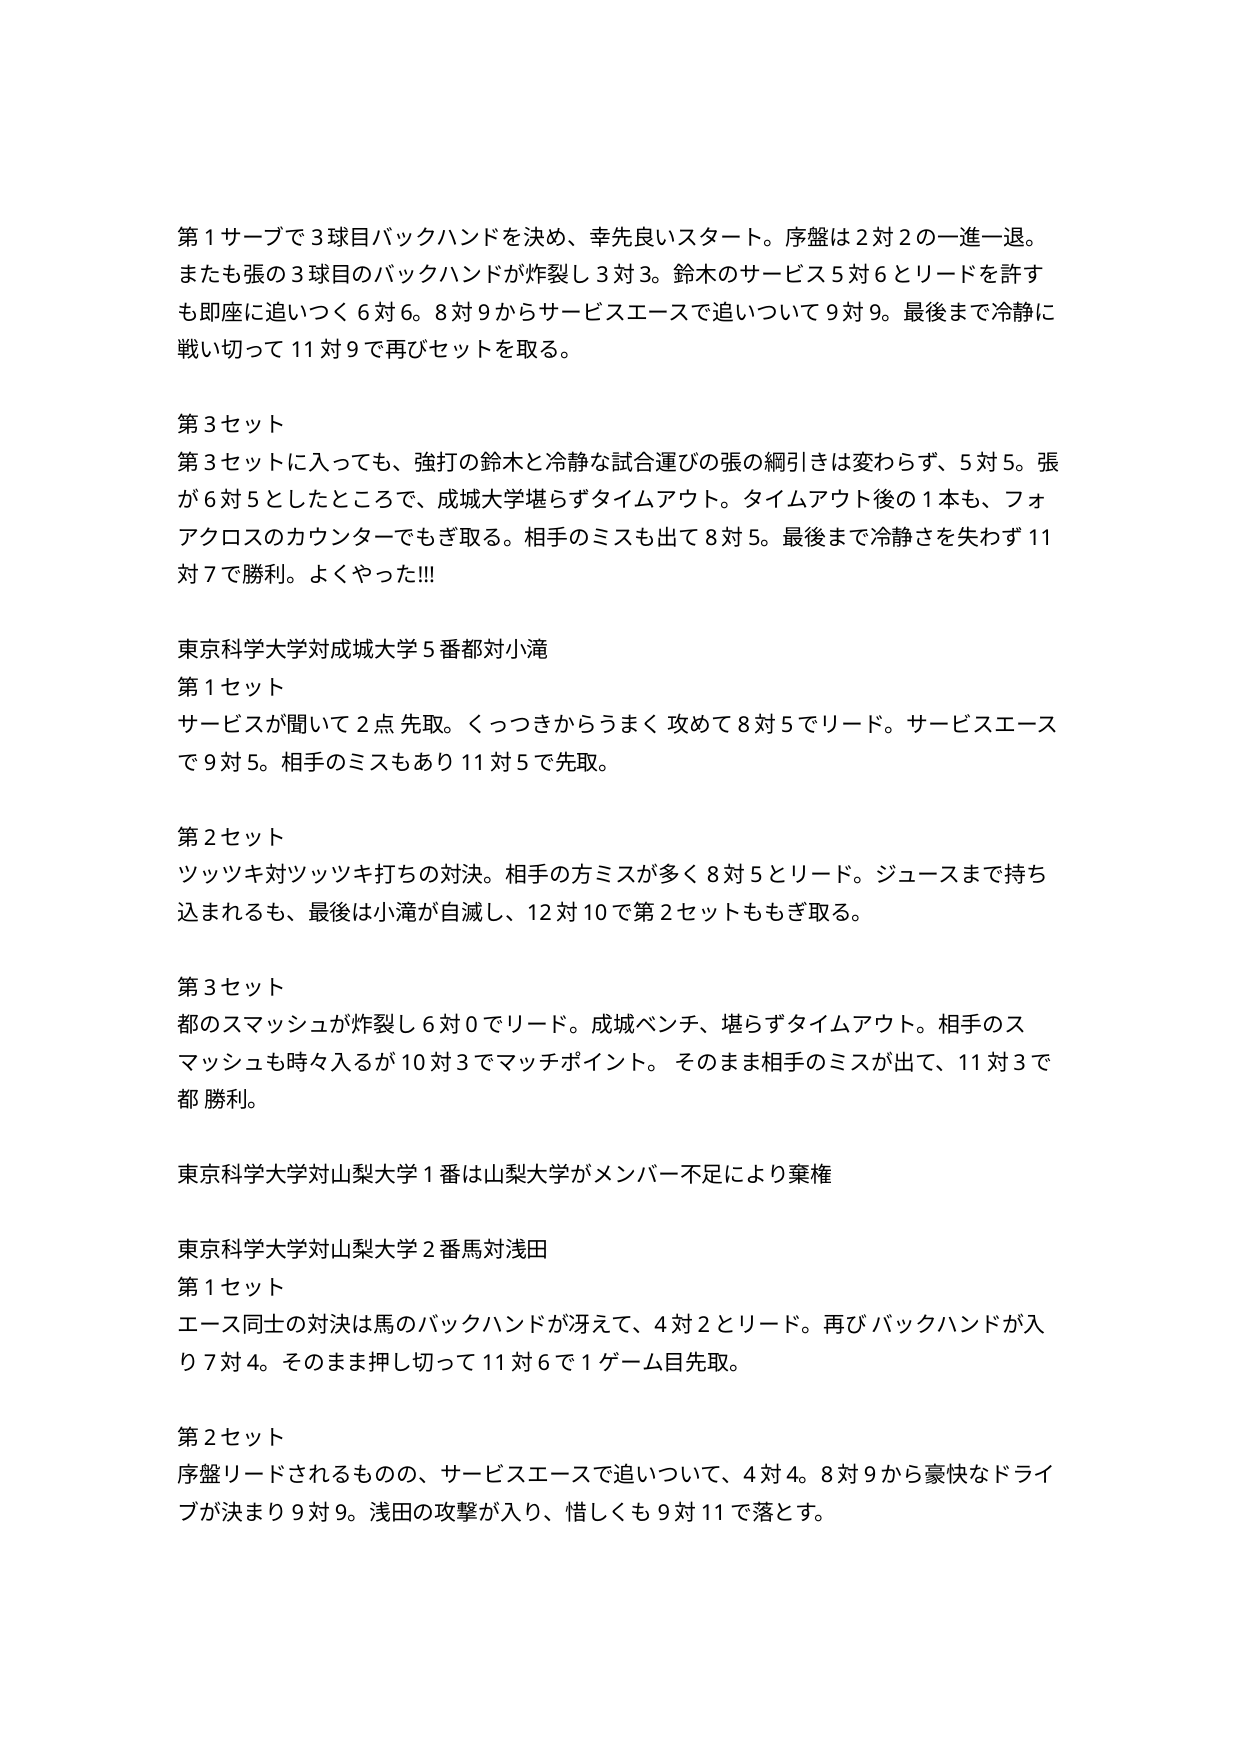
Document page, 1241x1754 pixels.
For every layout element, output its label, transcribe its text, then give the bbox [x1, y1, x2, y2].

text サービスが聞いて 2点 先取。くっつきからうまく 攻めて8対5でリード。サービスエースで9対5。相手のミスもあり11対5で先取。 [177, 704, 1063, 779]
text 第3セットに入っても、強打の鈴木と冷静な試合運びの張の綱引きは変わらず、5対5。張が6対5としたところで、成城大学堪らずタイムアウト。タイムアウト後の1本も、フォアクロスのカウンターでもぎ取る。相手のミスも出て 8対5。最後まで冷静さを失わず 11対7で勝利。よくやった!!! [177, 442, 1063, 592]
text 第1セット [177, 1267, 1063, 1304]
text 第2セット [177, 1417, 1063, 1454]
text 第1セット [177, 667, 1063, 704]
text 第2セット [177, 817, 1063, 854]
text 第1サーブで3球目バックハンドを決め、幸先良いスタート。序盤は2対2の一進一退。またも張の3球目のバックハンドが炸裂し 3対3。鈴木のサービス5対6とリードを許すも即座に追いつく 6対6。8対9からサービスエースで追いついて 9対9。最後まで冷静に戦い切って 11対9で再びセットを取る。 [177, 217, 1063, 367]
text 第3セット [177, 404, 1063, 442]
text 東京科学大学対山梨大学2番馬対浅田 [177, 1229, 1063, 1267]
text 序盤リードされるものの、サービスエースで追いついて、4対4。8対9から豪快なドライブが決まり 9対9。浅田の攻撃が入り、惜しくも 9対11で落とす。 [177, 1454, 1063, 1529]
text 第3セット [177, 967, 1063, 1004]
text 東京科学大学対山梨大学1番は山梨大学がメンバー不足により棄権 [177, 1154, 1063, 1192]
text ツッツキ対ツッツキ打ちの対決。相手の方ミスが多く8対5とリード。ジュースまで持ち込まれるも、最後は小滝が自滅し、12対10で第2セットももぎ取る。 [177, 854, 1063, 929]
text 都のスマッシュが炸裂し 6対0でリード。成城ベンチ、堪らずタイムアウト。相手のスマッシュも時々入るが10対3でマッチポイント。 そのまま相手のミスが出て、11対3で都 勝利。 [177, 1004, 1063, 1117]
text 東京科学大学対成城大学5番都対小滝 [177, 629, 1063, 667]
text エース同士の対決は馬のバックハンドが冴えて、4対2とリード。再び バックハンドが入り7対4。そのまま押し切って 11対6で1 ゲーム目先取。 [177, 1304, 1063, 1379]
